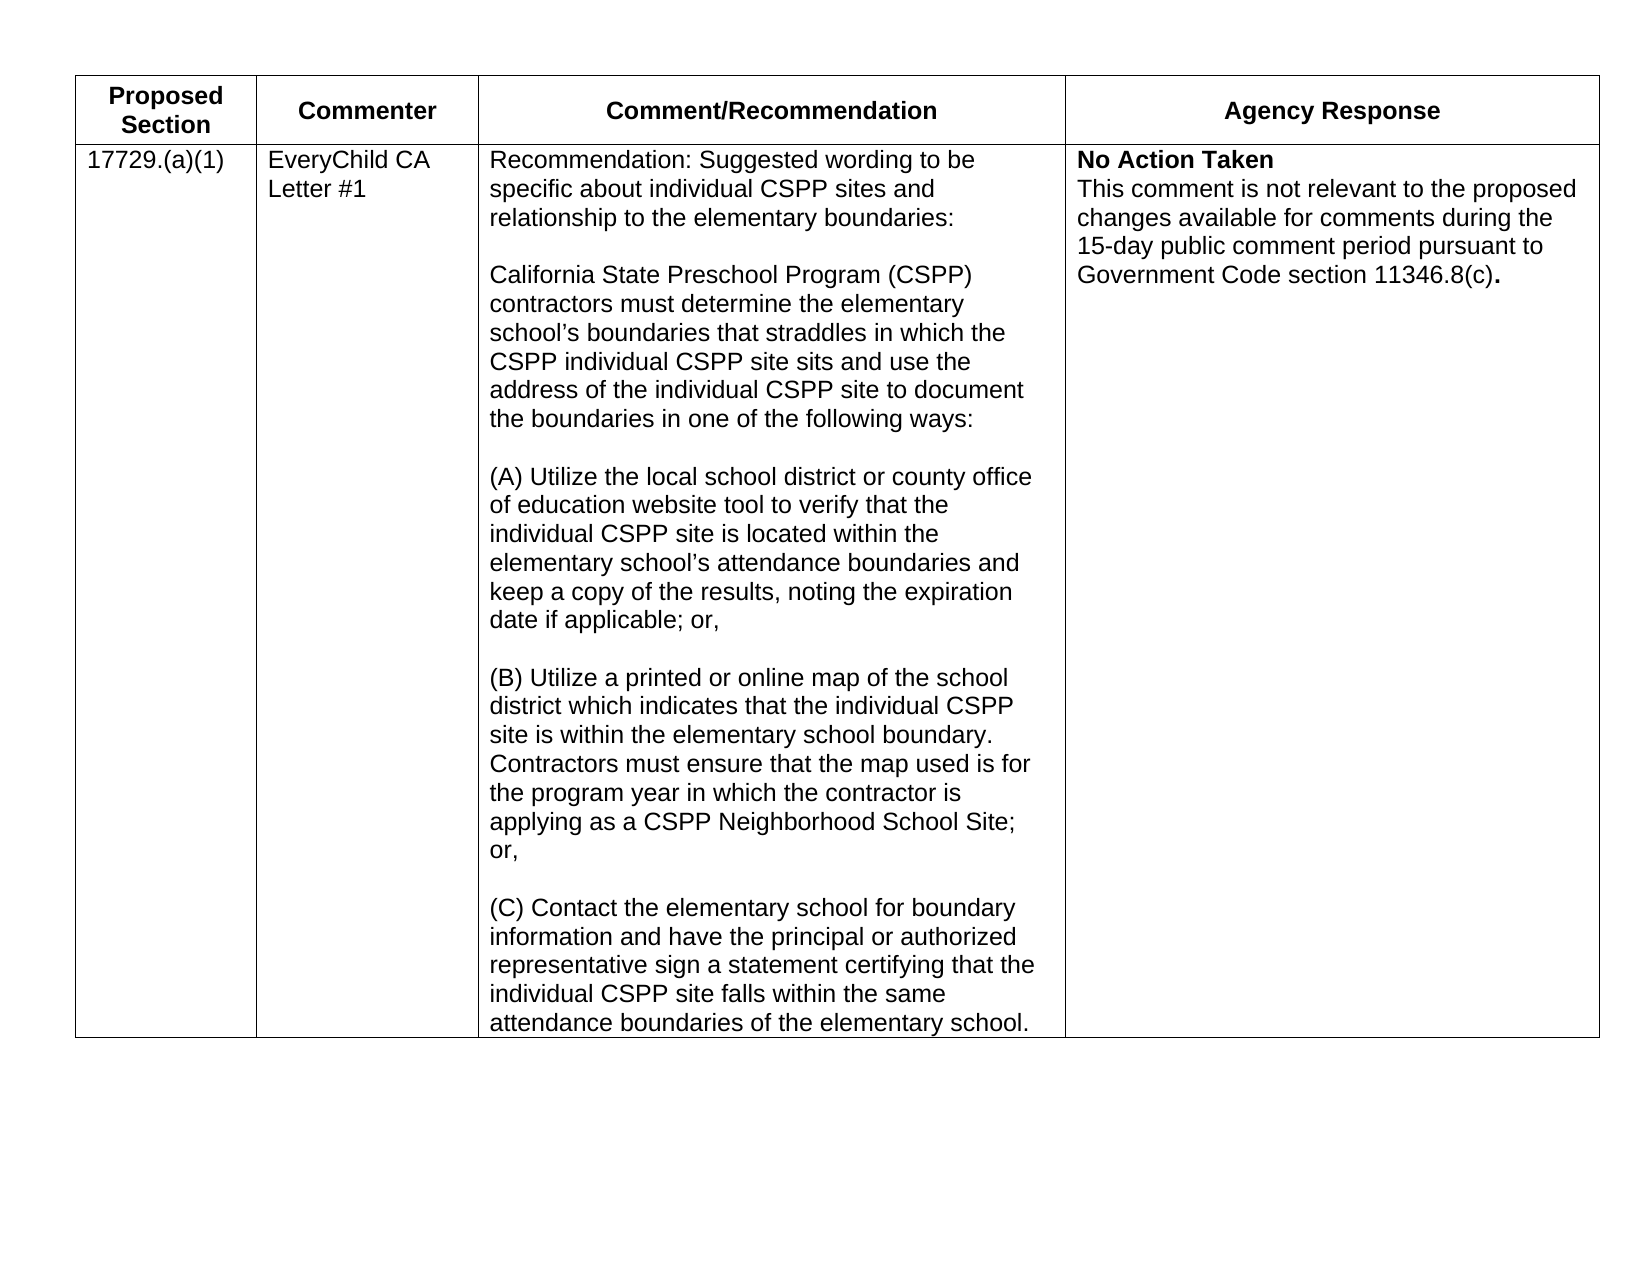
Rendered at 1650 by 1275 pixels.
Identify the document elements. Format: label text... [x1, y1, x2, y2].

table_header Proposed Section [76, 76, 256, 144]
table_cell 17729.(a)(1) [76, 145, 256, 1037]
table_header Comment/Recommendation [479, 76, 1065, 144]
table_cell EveryChild CA Letter #1 [257, 145, 478, 1037]
table_cell Recommendation: Suggested wording to be specific about individual CSPP sites and relationship to the elementary boundaries: California State Preschool Program (CSPP) contractors must determine the elementary school’s boundaries that straddles in which the CSPP individual CSPP site sits and use the address of the individual CSPP site to document the boundaries in one of the following ways: (A) Utilize the local school district or county office of education website tool to verify that the individual CSPP site is located within the elementary school’s attendance boundaries and keep a copy of the results, noting the expiration date if applicable; or, (B) Utilize a printed or online map of the school district which indicates that the individual CSPP site is within the elementary school boundary. Contractors must ensure that the map used is for the program year in which the contractor is applying as a CSPP Neighborhood School Site; or, (C) Contact the elementary school for boundary information and have the principal or authorized representative sign a statement certifying that the individual CSPP site falls within the same attendance boundaries of the elementary school. [479, 145, 1065, 1037]
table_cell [1066, 145, 1599, 1037]
table_header Commenter [257, 76, 478, 144]
table_header Agency Response [1066, 76, 1599, 144]
